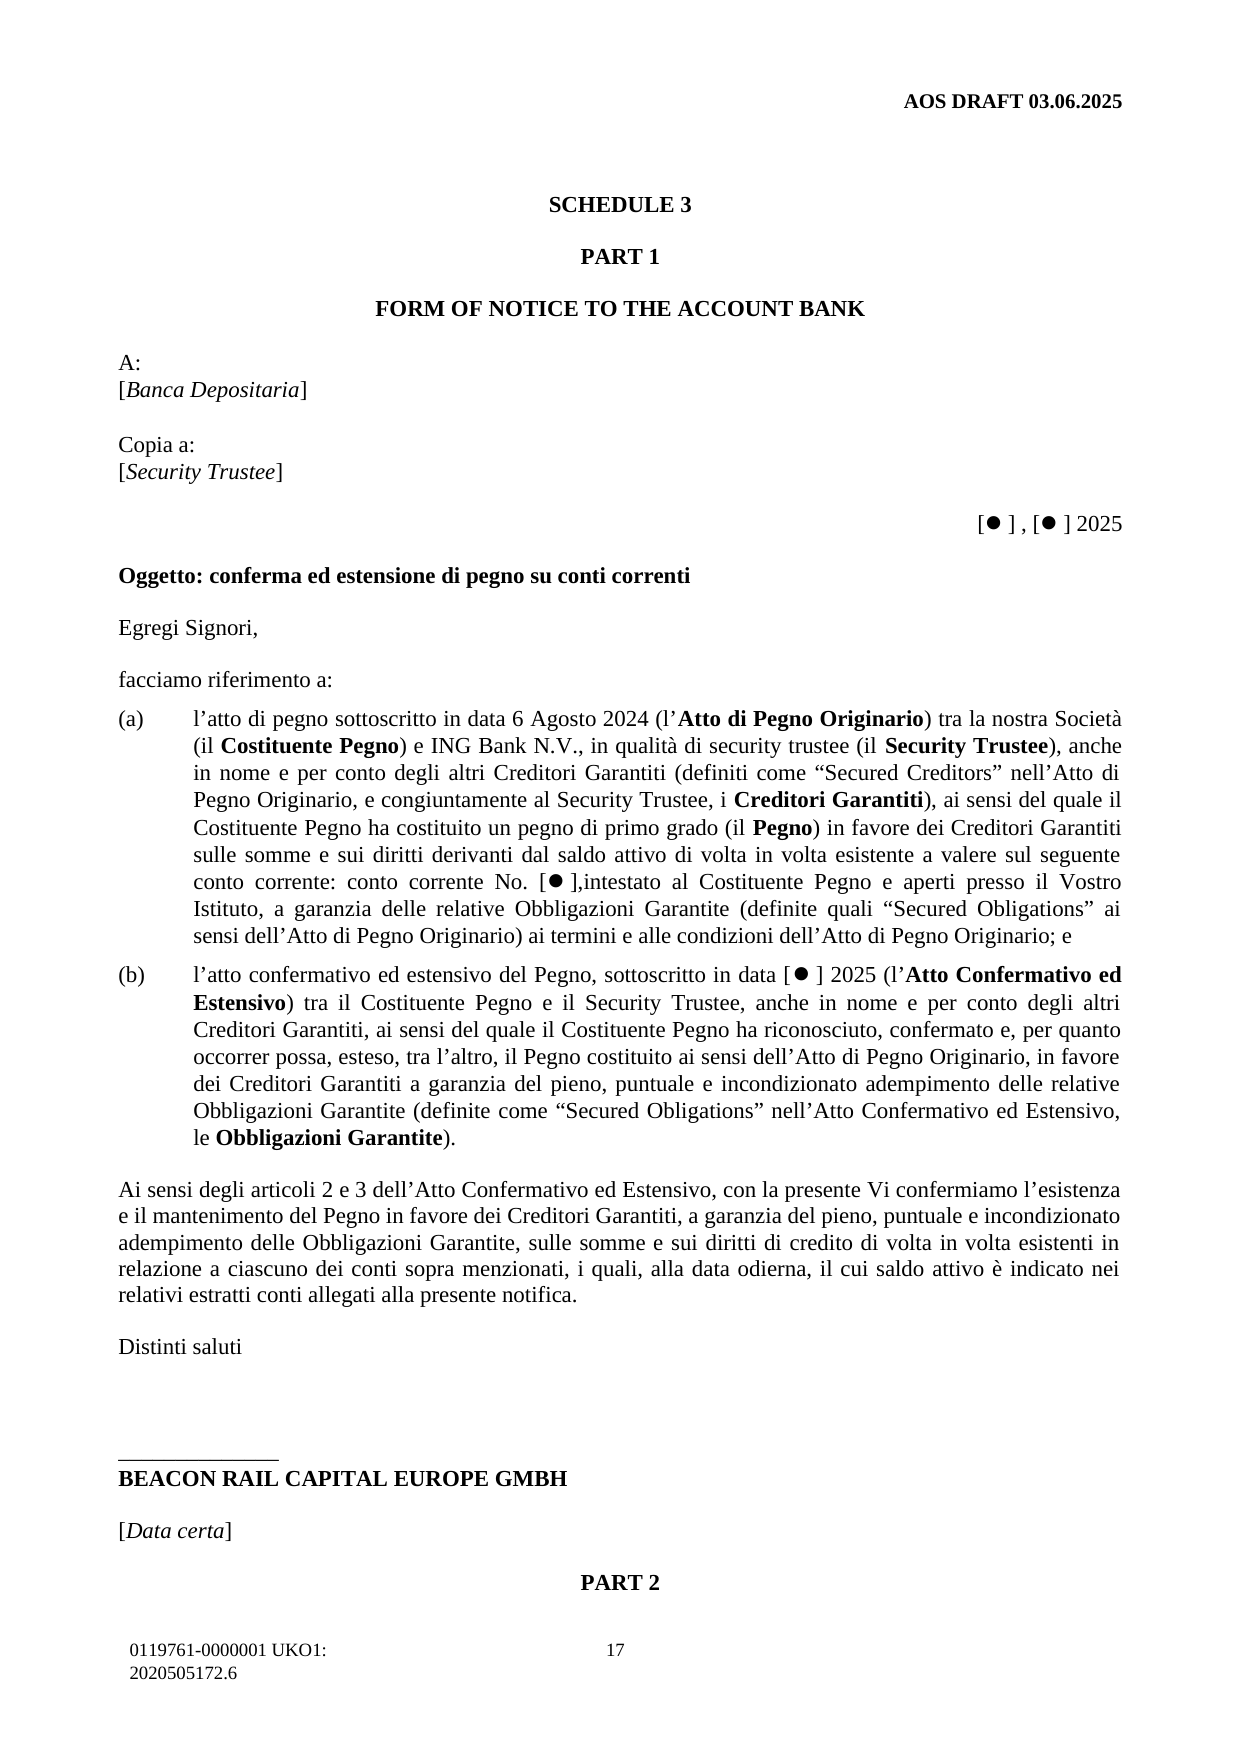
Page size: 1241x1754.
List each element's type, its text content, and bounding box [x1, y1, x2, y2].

text facciamo riferimento a: [118, 665, 1122, 692]
text Copia a: [118, 430, 1122, 457]
list l’atto di pegno sottoscritto in data 6 Agosto 2024 (l’Atto di Pegno Originario) tra la nostra Società (il Costituente Pegno) e ING Bank N.V., in qualità di security trustee (il Security Trustee), anche in nome e per conto degli altri Creditori Garantiti (definiti come “Secured Creditors” nell’Atto di Pegno Originario, e congiuntamente al Security Trustee, i Creditori Garantiti), ai sensi del quale il Costituente Pegno ha costituito un pegno di primo grado (il Pegno) in favore dei Creditori Garantiti sulle somme e sui diritti derivanti dal saldo attivo di volta in volta esistente a valere sul seguente conto corrente: conto corrente No. [],intestato al Costituente Pegno e aperti presso il Vostro Istituto, a garanzia delle relative Obbligazioni Garantite (definite quali “Secured Obligations” ai sensi dell’Atto di Pegno Originario) ai termini e alle condizioni dell’Atto di Pegno Originario; e [118, 705, 1122, 949]
text Ai sensi degli articoli 2 e 3 dell’Atto Confermativo ed Estensivo, con la presente Vi confermiamo l’esistenza e il mantenimento del Pegno in favore dei Creditori Garantiti, a garanzia del pieno, puntuale e incondizionato adempimento delle Obbligazioni Garantite, sulle somme e sui diritti di credito di volta in volta esistenti in relazione a ciascuno dei conti sopra menzionati, i quali, alla data odierna, il cui saldo attivo è indicato nei relativi estratti conti allegati alla presente notifica. [118, 1176, 1122, 1308]
title Form of Notice to the Account Bank [118, 294, 1122, 322]
text Oggetto: conferma ed estensione di pegno su conti correnti [118, 561, 1122, 588]
text [Banca Depositaria] [118, 376, 1122, 403]
text BEACON RAIL CAPITAL EUROPE GMBH [118, 1464, 1122, 1491]
list l’atto confermativo ed estensivo del Pegno, sottoscritto in data [] 2025 (l’Atto Confermativo ed Estensivo) tra il Costituente Pegno e il Security Trustee, anche in nome e per conto degli altri Creditori Garantiti, ai sensi del quale il Costituente Pegno ha riconosciuto, confermato e, per quanto occorrer possa, esteso, tra l’altro, il Pegno costituito ai sensi dell’Atto di Pegno Originario, in favore dei Creditori Garantiti a garanzia del pieno, puntuale e incondizionato adempimento delle relative Obbligazioni Garantite (definite come “Secured Obligations” nell’Atto Confermativo ed Estensivo, le Obbligazioni Garantite). [118, 961, 1122, 1151]
text [Security Trustee] [118, 457, 1122, 484]
text ______________ [118, 1437, 1122, 1464]
text A: [118, 349, 1122, 376]
text [] , [] 2025 [118, 509, 1122, 536]
text [Data certa] [118, 1516, 1122, 1543]
text Distinti saluti [118, 1333, 1122, 1360]
text Egregi Signori, [118, 613, 1122, 640]
